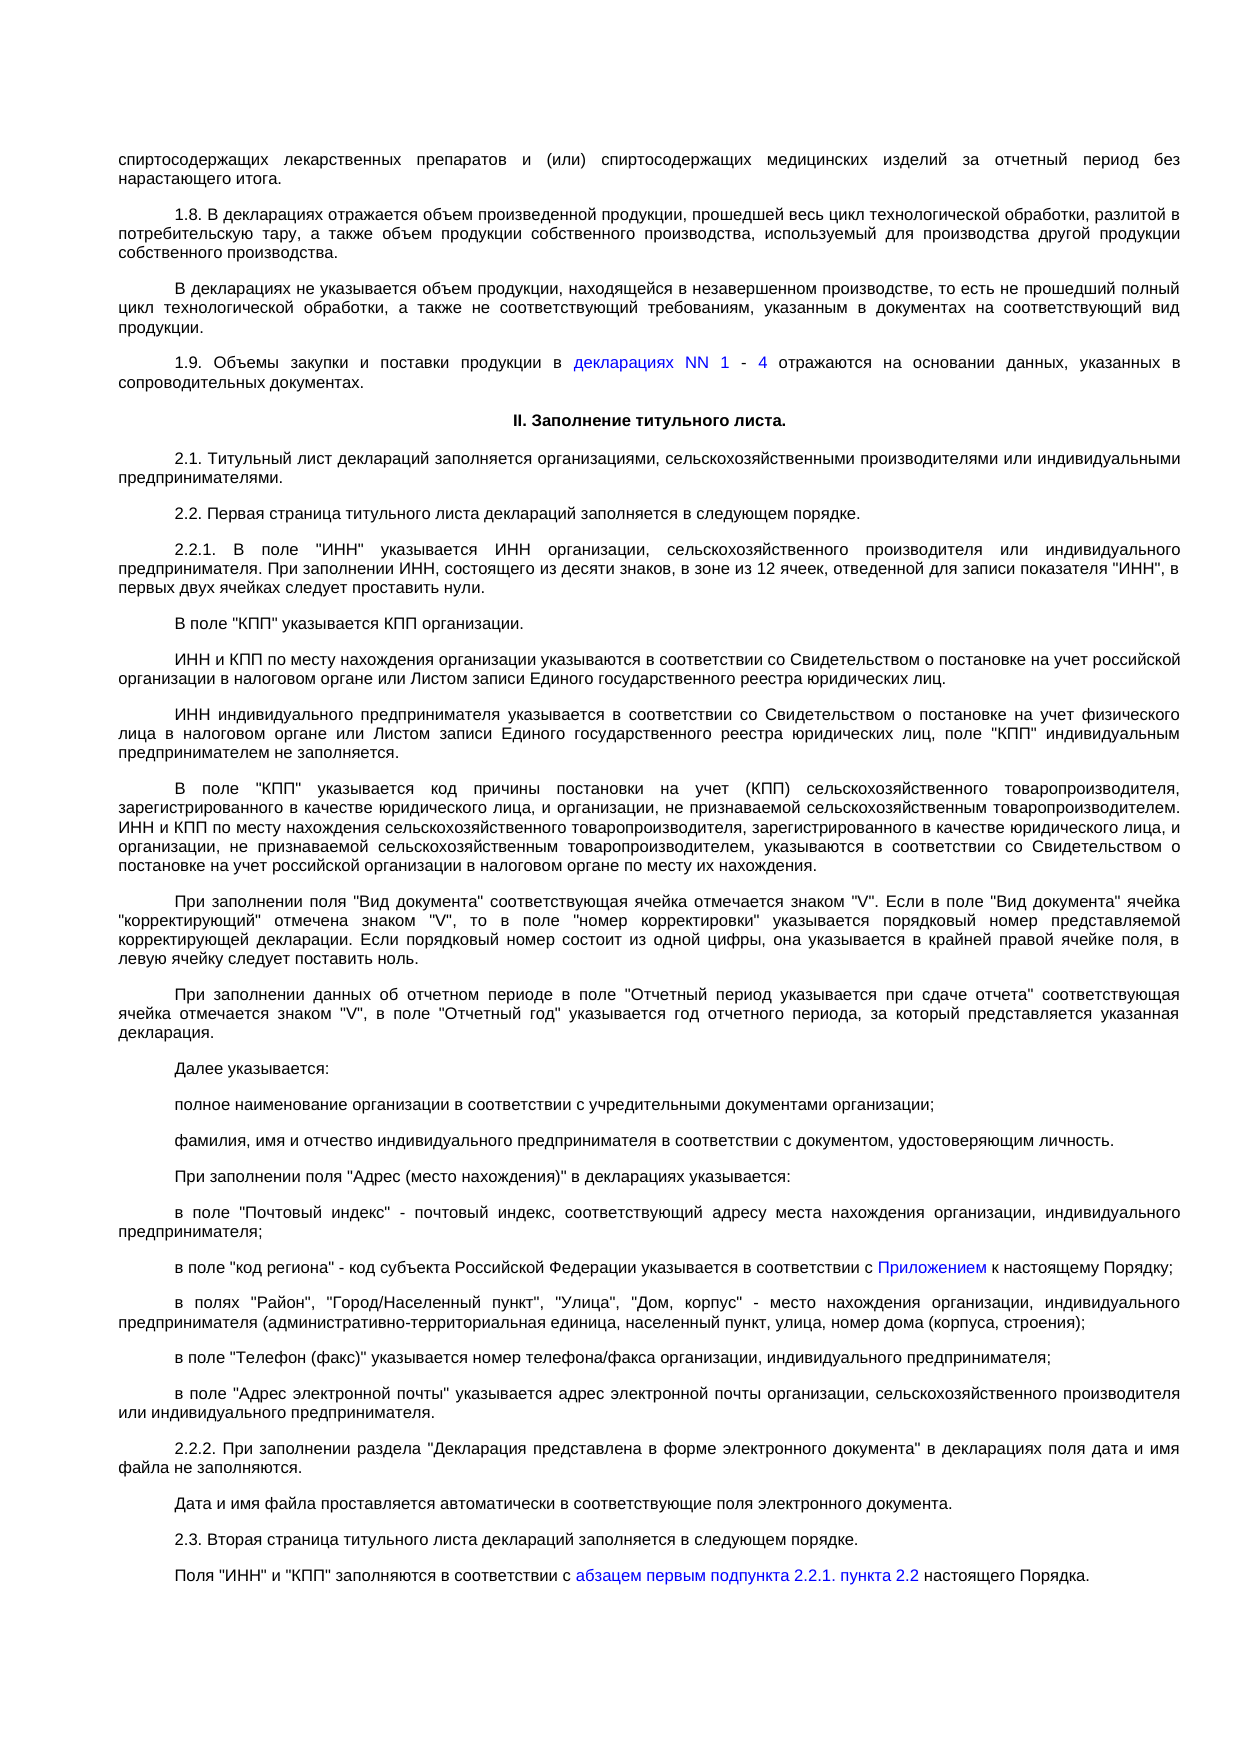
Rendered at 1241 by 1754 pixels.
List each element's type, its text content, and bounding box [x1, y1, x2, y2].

text в поле "Почтовый индекс" - почтовый индекс, соответствующий адресу места нахождения организации, индивидуального предпринимателя; [118, 1202, 1181, 1241]
text Дата и имя файла проставляется автоматически в соответствующие поля электронного документа. [118, 1494, 1181, 1513]
text 2.2.1. В поле "ИНН" указывается ИНН организации, сельскохозяйственного производителя или индивидуального предпринимателя. При заполнении ИНН, состоящего из десяти знаков, в зоне из 12 ячеек, отведенной для записи показателя "ИНН", в первых двух ячейках следует проставить нули. [118, 540, 1181, 597]
text В поле "КПП" указывается код причины постановки на учет (КПП) сельскохозяйственного товаропроизводителя, зарегистрированного в качестве юридического лица, и организации, не признаваемой сельскохозяйственным товаропроизводителем. ИНН и КПП по месту нахождения сельскохозяйственного товаропроизводителя, зарегистрированного в качестве юридического лица, и организации, не признаваемой сельскохозяйственным товаропроизводителем, указываются в соответствии со Свидетельством о постановке на учет российской организации в налоговом органе по месту их нахождения. [118, 779, 1181, 875]
text в поле "Адрес электронной почты" указывается адрес электронной почты организации, сельскохозяйственного производителя или индивидуального предпринимателя. [118, 1384, 1181, 1422]
text При заполнении поля "Адрес (место нахождения)" в декларациях указывается: [118, 1167, 1181, 1186]
text При заполнении данных об отчетном периоде в поле "Отчетный период указывается при сдаче отчета" соответствующая ячейка отмечается знаком "V", в поле "Отчетный год" указывается год отчетного периода, за который представляется указанная декларация. [118, 985, 1181, 1042]
text Далее указывается: [118, 1059, 1181, 1078]
text 2.3. Вторая страница титульного листа деклараций заполняется в следующем порядке. [118, 1530, 1181, 1549]
text в поле "Телефон (факс)" указывается номер телефона/факса организации, индивидуального предпринимателя; [118, 1348, 1181, 1367]
text II. Заполнение титульного листа. [118, 411, 1181, 430]
text 1.8. В декларациях отражается объем произведенной продукции, прошедшей весь цикл технологической обработки, разлитой в потребительскую тару, а также объем продукции собственного производства, используемый для производства другой продукции собственного производства. [118, 205, 1181, 262]
text ИНН индивидуального предпринимателя указывается в соответствии со Свидетельством о постановке на учет физического лица в налоговом органе или Листом записи Единого государственного реестра юридических лиц, поле "КПП" индивидуальным предпринимателем не заполняется. [118, 705, 1181, 762]
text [118, 150, 1181, 188]
text фамилия, имя и отчество индивидуального предпринимателя в соответствии с документом, удостоверяющим личность. [118, 1131, 1181, 1150]
text Поля "ИНН" и "КПП" заполняются в соответствии с абзацем первым подпункта 2.2.1. пункта 2.2 настоящего Порядка. [118, 1566, 1181, 1585]
text 2.2. Первая страница титульного листа деклараций заполняется в следующем порядке. [118, 504, 1181, 523]
text в поле "код региона" - код субъекта Российской Федерации указывается в соответствии с Приложением к настоящему Порядку; [118, 1257, 1181, 1277]
text При заполнении поля "Вид документа" соответствующая ячейка отмечается знаком "V". Если в поле "Вид документа" ячейка "корректирующий" отмечена знаком "V", то в поле "номер корректировки" указывается порядковый номер представляемой корректирующей декларации. Если порядковый номер состоит из одной цифры, она указывается в крайней правой ячейке поля, в левую ячейку следует поставить ноль. [118, 892, 1181, 968]
text 2.1. Титульный лист деклараций заполняется организациями, сельскохозяйственными производителями или индивидуальными предпринимателями. [118, 449, 1181, 487]
text В декларациях не указывается объем продукции, находящейся в незавершенном производстве, то есть не прошедший полный цикл технологической обработки, а также не соответствующий требованиям, указанным в документах на соответствующий вид продукции. [118, 279, 1181, 337]
text в полях "Район", "Город/Населенный пункт", "Улица", "Дом, корпус" - место нахождения организации, индивидуального предпринимателя (административно-территориальная единица, населенный пункт, улица, номер дома (корпуса, строения); [118, 1293, 1181, 1332]
text полное наименование организации в соответствии с учредительными документами организации; [118, 1095, 1181, 1114]
text В поле "КПП" указывается КПП организации. [118, 614, 1181, 633]
text 1.9. Объемы закупки и поставки продукции в декларациях NN 1 - 4 отражаются на основании данных, указанных в сопроводительных документах. [118, 353, 1181, 392]
text ИНН и КПП по месту нахождения организации указываются в соответствии со Свидетельством о постановке на учет российской организации в налоговом органе или Листом записи Единого государственного реестра юридических лиц. [118, 650, 1181, 688]
text 2.2.2. При заполнении раздела "Декларация представлена в форме электронного документа" в декларациях поля дата и имя файла не заполняются. [118, 1439, 1181, 1477]
